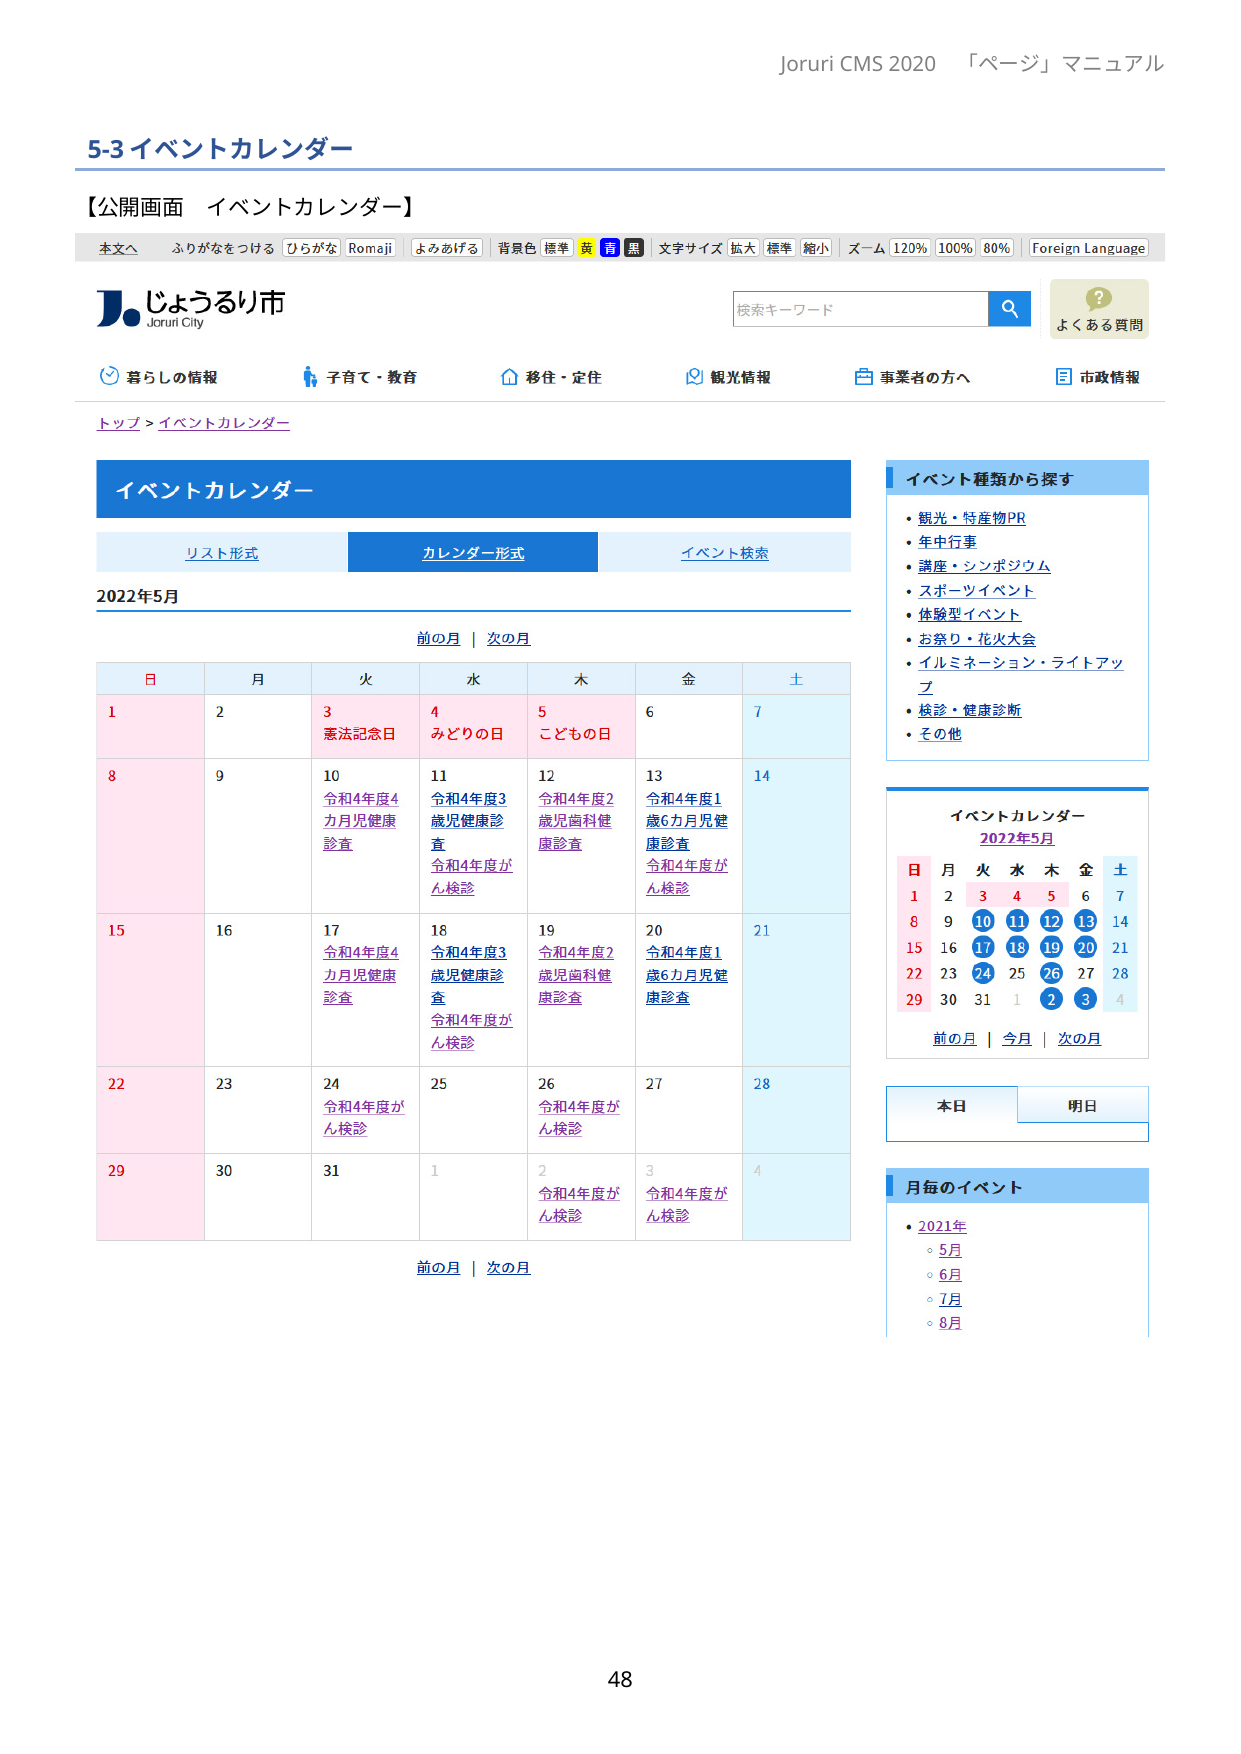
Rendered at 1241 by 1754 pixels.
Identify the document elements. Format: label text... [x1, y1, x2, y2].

text 5-3イベントカレンダー [75, 129, 1165, 168]
text 【公開画面 イベントカレンダー】 [75, 189, 1165, 221]
picture [75, 233, 1166, 1337]
